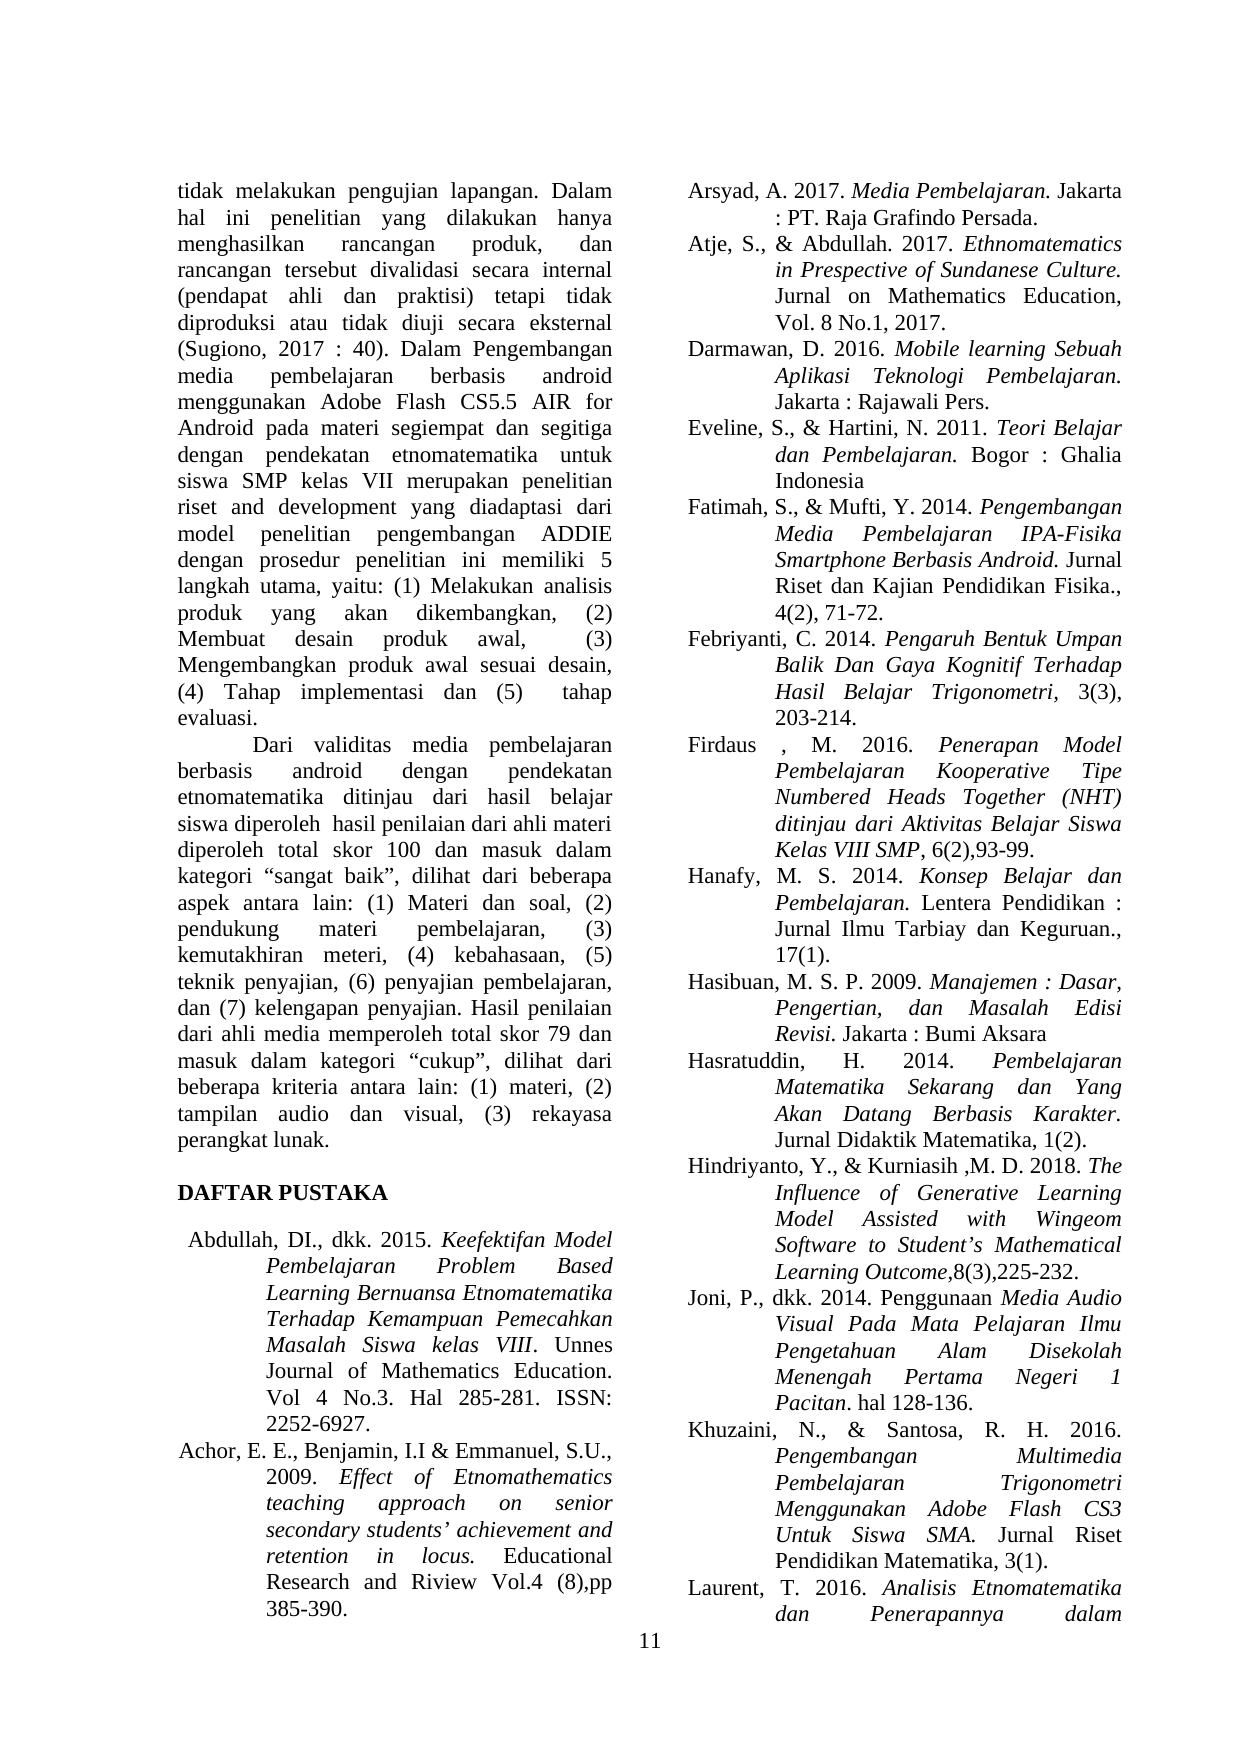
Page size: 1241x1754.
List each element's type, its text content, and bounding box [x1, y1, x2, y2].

list Khuzaini, N., & Santosa, R. H. 2016. Pengembangan Multimedia Pembelajaran Trigonometri Menggunakan Adobe Flash CS3 Untuk Siswa SMA. Jurnal Riset Pendidikan Matematika, 3(1). [688, 1416, 1122, 1574]
list Joni, P., dkk. 2014. Penggunaan Media Audio Visual Pada Mata Pelajaran Ilmu Pengetahuan Alam Disekolah Menengah Pertama Negeri 1 Pacitan. hal 128-136. [688, 1284, 1122, 1416]
list Hanafy, M. S. 2014. Konsep Belajar dan Pembelajaran. Lentera Pendidikan : Jurnal Ilmu Tarbiay dan Keguruan., 17(1). [688, 862, 1122, 968]
list Laurent, T. 2016. Analisis Etnomatematika dan Penerapannya dalam Meningkatkan Kualitas Pembelajaran, Lemma. [688, 1574, 1122, 1627]
text Dari validitas media pembelajaran berbasis android dengan pendekatan etnomatematika ditinjau dari hasil belajar siswa diperoleh hasil penilaian dari ahli materi diperoleh total skor 100 dan masuk dalam kategori “sangat baik”, dilihat dari beberapa aspek antara lain: (1) Materi dan soal, (2) pendukung materi pembelajaran, (3) kemutakhiran meteri, (4) kebahasaan, (5) teknik penyajian, (6) penyajian pembelajaran, dan (7) kelengapan penyajian. Hasil penilaian dari ahli media memperoleh total skor 79 dan masuk dalam kategori “cukup”, dilihat dari beberapa kriteria antara lain: (1) materi, (2) tampilan audio dan visual, (3) rekayasa perangkat lunak. [177, 731, 613, 1152]
list Hasibuan, M. S. P. 2009. Manajemen : Dasar, Pengertian, dan Masalah Edisi Revisi. Jakarta : Bumi Aksara [688, 968, 1122, 1047]
list Achor, E. E., Benjamin, I.I & Emmanuel, S.U., 2009. Effect of Etnomathematics teaching approach on senior secondary students’ achievement and retention in locus. Educational Research and Riview Vol.4 (8),pp 385-390. [178, 1437, 613, 1621]
text DAFTAR PUSTAKA [177, 1179, 613, 1205]
list Hindriyanto, Y., & Kurniasih ,M. D. 2018. The Influence of Generative Learning Model Assisted with Wingeom Software to Student’s Mathematical Learning Outcome,8(3),225-232. [688, 1152, 1122, 1284]
list Atje, S., & Abdullah. 2017. Ethnomatematics in Prespective of Sundanese Culture. Jurnal on Mathematics Education, Vol. 8 No.1, 2017. [688, 230, 1122, 335]
list Febriyanti, C. 2014. Pengaruh Bentuk Umpan Balik Dan Gaya Kognitif Terhadap Hasil Belajar Trigonometri, 3(3), 203-214. [688, 625, 1122, 731]
list Firdaus , M. 2016. Penerapan Model Pembelajaran Kooperative Tipe Numbered Heads Together (NHT) ditinjau dari Aktivitas Belajar Siswa Kelas VIII SMP, 6(2),93-99. [688, 731, 1122, 862]
list Eveline, S., & Hartini, N. 2011. Teori Belajar dan Pembelajaran. Bogor : Ghalia Indonesia [688, 414, 1122, 493]
list Arsyad, A. 2017. Media Pembelajaran. Jakarta : PT. Raja Grafindo Persada. [688, 177, 1122, 230]
list Darmawan, D. 2016. Mobile learning Sebuah Aplikasi Teknologi Pembelajaran. Jakarta : Rajawali Pers. [688, 335, 1122, 414]
list Abdullah, DI., dkk. 2015. Keefektifan Model Pembelajaran Problem Based Learning Bernuansa Etnomatematika Terhadap Kemampuan Pemecahkan Masalah Siswa kelas VIII. Unnes Journal of Mathematics Education. Vol 4 No.3. Hal 285-281. ISSN: 2252-6927. [178, 1226, 613, 1437]
list Fatimah, S., & Mufti, Y. 2014. Pengembangan Media Pembelajaran IPA-Fisika Smartphone Berbasis Android. Jurnal Riset dan Kajian Pendidikan Fisika., 4(2), 71-72. [688, 493, 1122, 625]
list Hasratuddin, H. 2014. Pembelajaran Matematika Sekarang dan Yang Akan Datang Berbasis Karakter. Jurnal Didaktik Matematika, 1(2). [688, 1047, 1122, 1152]
